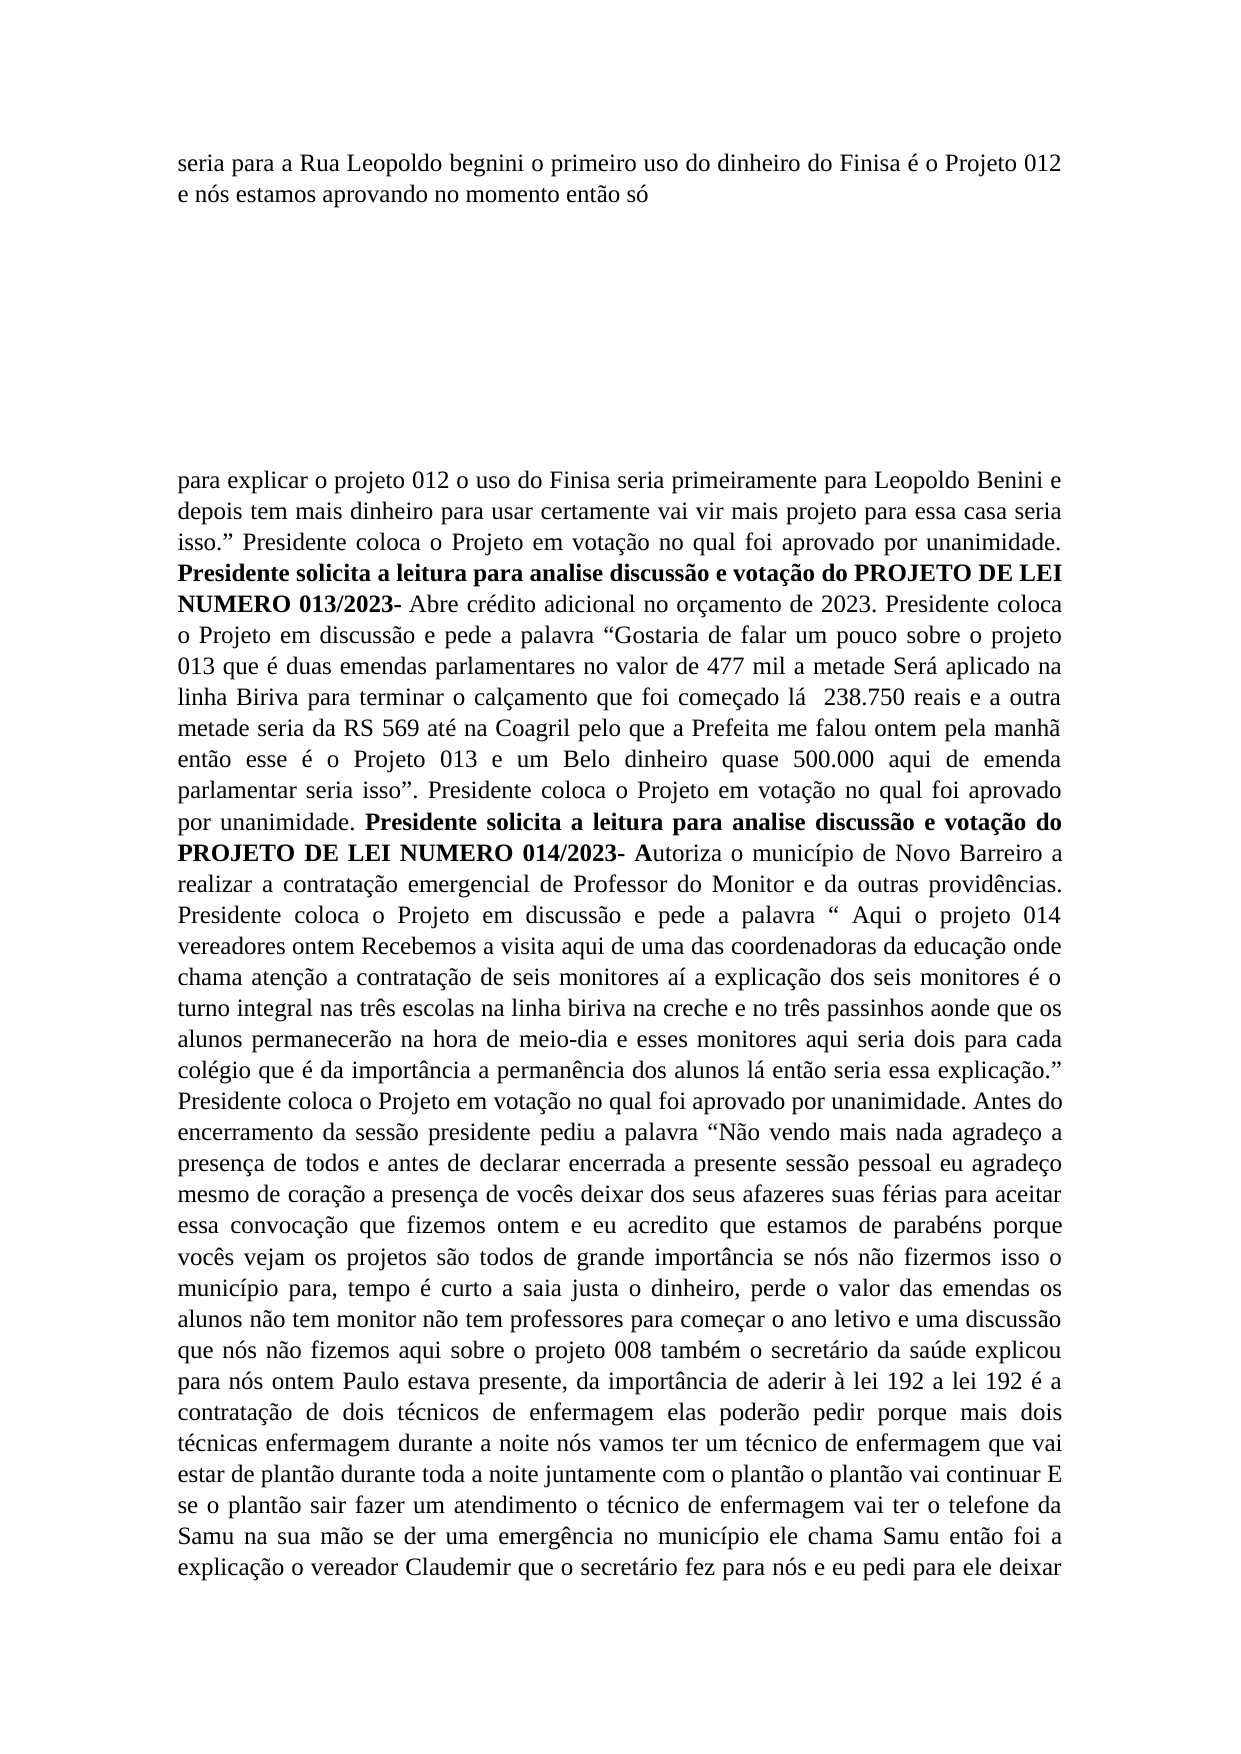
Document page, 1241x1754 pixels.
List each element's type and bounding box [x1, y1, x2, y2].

text [177, 148, 1063, 207]
text [177, 465, 1063, 1581]
